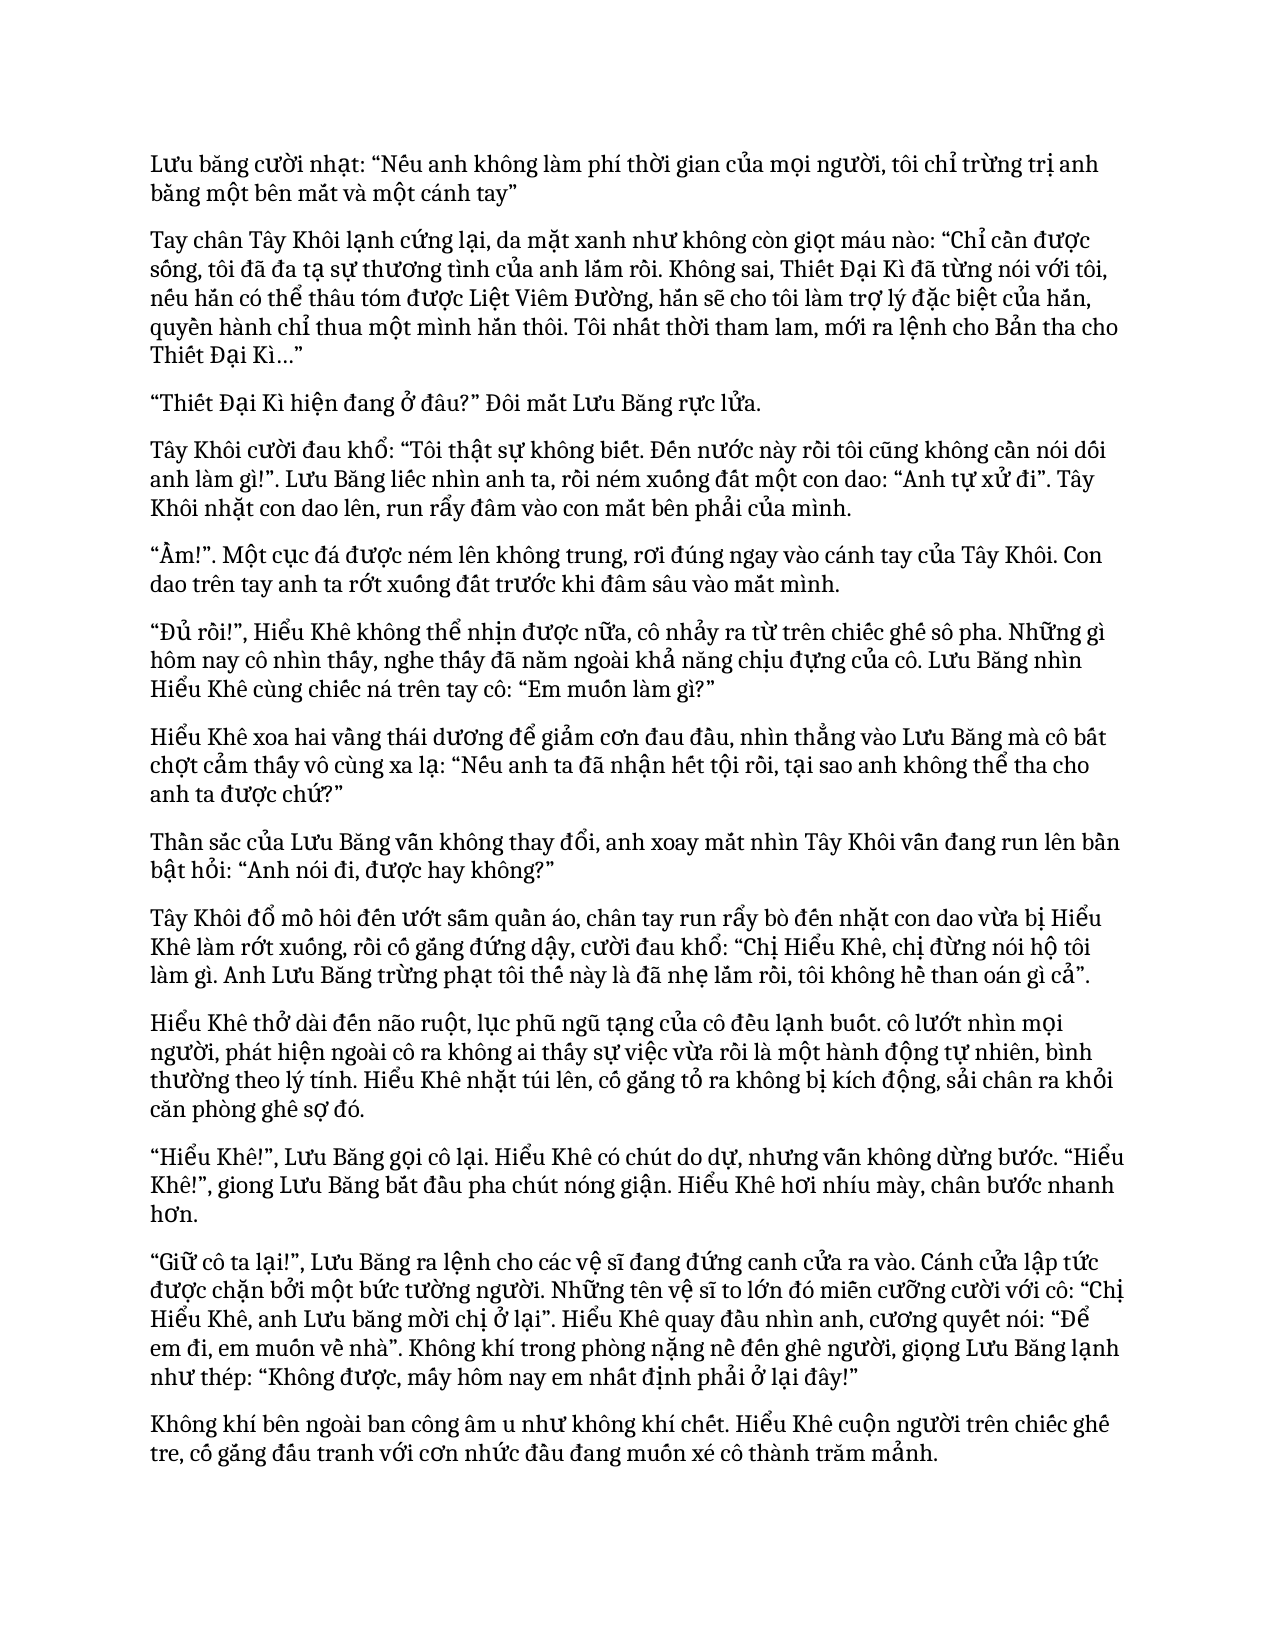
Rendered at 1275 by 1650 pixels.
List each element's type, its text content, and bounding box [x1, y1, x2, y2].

text Tay chân Tây Khôi lạnh cứng lại, da mặt xanh như không còn giọt máu nào: “Chỉ cần được sống, tôi đã đa tạ sự thương tình của anh lắm rồi. Không sai, Thiết Đại Kì đã từng nói với tôi, nếu hắn có thể thâu tóm được Liệt Viêm Đường, hắn sẽ cho tôi làm trợ lý đặc biệt của hắn, quyền hành chỉ thua một mình hắn thôi. Tôi nhất thời tham lam, mới ra lệnh cho Bản tha cho Thiết Đại Kì…” [150, 226, 1125, 370]
text Tây Khôi đổ mồ hôi đến ướt sẫm quần áo, chân tay run rẩy bò đến nhặt con dao vừa bị Hiểu Khê làm rớt xuống, rồi cố gắng đứng dậy, cười đau khổ: “Chị Hiểu Khê, chị đừng nói hộ tôi làm gì. Anh Lưu Băng trừng phạt tôi thế này là đã nhẹ lắm rồi, tôi không hề than oán gì cả”. [150, 904, 1125, 990]
text “Thiết Đại Kì hiện đang ở đâu?” Đôi mắt Lưu Băng rực lửa. [150, 389, 1125, 417]
text “Hiểu Khê!”, Lưu Băng gọi cô lại. Hiểu Khê có chút do dự, nhưng vẫn không dừng bước. “Hiểu Khê!”, giong Lưu Băng bắt đầu pha chút nóng giận. Hiểu Khê hơi nhíu mày, chân bước nhanh hơn. [150, 1142, 1125, 1229]
text “Ầm!”. Một cục đá được ném lên không trung, rơi đúng ngay vào cánh tay của Tây Khôi. Con dao trên tay anh ta rớt xuống đất trước khi đâm sâu vào mắt mình. [150, 541, 1125, 599]
text Tây Khôi cười đau khổ: “Tôi thật sự không biết. Đến nước này rồi tôi cũng không cần nói dối anh làm gì!”. Lưu Băng liếc nhìn anh ta, rồi ném xuống đất một con dao: “Anh tự xử đi”. Tây Khôi nhặt con dao lên, run rẩy đâm vào con mắt bên phải của mình. [150, 436, 1125, 522]
text “Giữ cô ta lại!”, Lưu Băng ra lệnh cho các vệ sĩ đang đứng canh cửa ra vào. Cánh cửa lập tức được chặn bởi một bức tường người. Những tên vệ sĩ to lớn đó miễn cưỡng cười với cô: “Chị Hiểu Khê, anh Lưu băng mời chị ở lại”. Hiểu Khê quay đầu nhìn anh, cương quyết nói: “Để em đi, em muốn về nhà”. Không khí trong phòng nặng nề đến ghê người, giọng Lưu Băng lạnh như thép: “Không được, mấy hôm nay em nhất định phải ở lại đây!” [150, 1247, 1125, 1391]
text Thần sắc của Lưu Băng vẫn không thay đổi, anh xoay mắt nhìn Tây Khôi vẫn đang run lên bần bật hỏi: “Anh nói đi, được hay không?” [150, 827, 1125, 885]
text Không khí bên ngoài ban công âm u như không khí chết. Hiểu Khê cuộn người trên chiếc ghế tre, cố gắng đấu tranh với cơn nhức đầu đang muốn xé cô thành trăm mảnh. [150, 1410, 1125, 1467]
text Lưu băng cười nhạt: “Nếu anh không làm phí thời gian của mọi người, tôi chỉ trừng trị anh bằng một bên mắt và một cánh tay” [150, 150, 1125, 207]
text Hiểu Khê thở dài đến não ruột, lục phũ ngũ tạng của cô đều lạnh buốt. cô lướt nhìn mọi người, phát hiện ngoài cô ra không ai thấy sự việc vừa rồi là một hành động tự nhiên, bình thường theo lý tính. Hiểu Khê nhặt túi lên, cố gắng tỏ ra không bị kích động, sải chân ra khỏi căn phòng ghê sợ đó. [150, 1009, 1125, 1124]
text Hiểu Khê xoa hai vầng thái dương để giảm cơn đau đầu, nhìn thẳng vào Lưu Băng mà cô bất chợt cảm thấy vô cùng xa lạ: “Nếu anh ta đã nhận hết tội rồi, tại sao anh không thể tha cho anh ta được chứ?” [150, 722, 1125, 809]
text “Đủ rồi!”, Hiểu Khê không thể nhịn được nữa, cô nhảy ra từ trên chiếc ghế sô pha. Những gì hôm nay cô nhìn thấy, nghe thấy đã nằm ngoài khả năng chịu đựng của cô. Lưu Băng nhìn Hiểu Khê cùng chiếc ná trên tay cô: “Em muốn làm gì?” [150, 617, 1125, 704]
